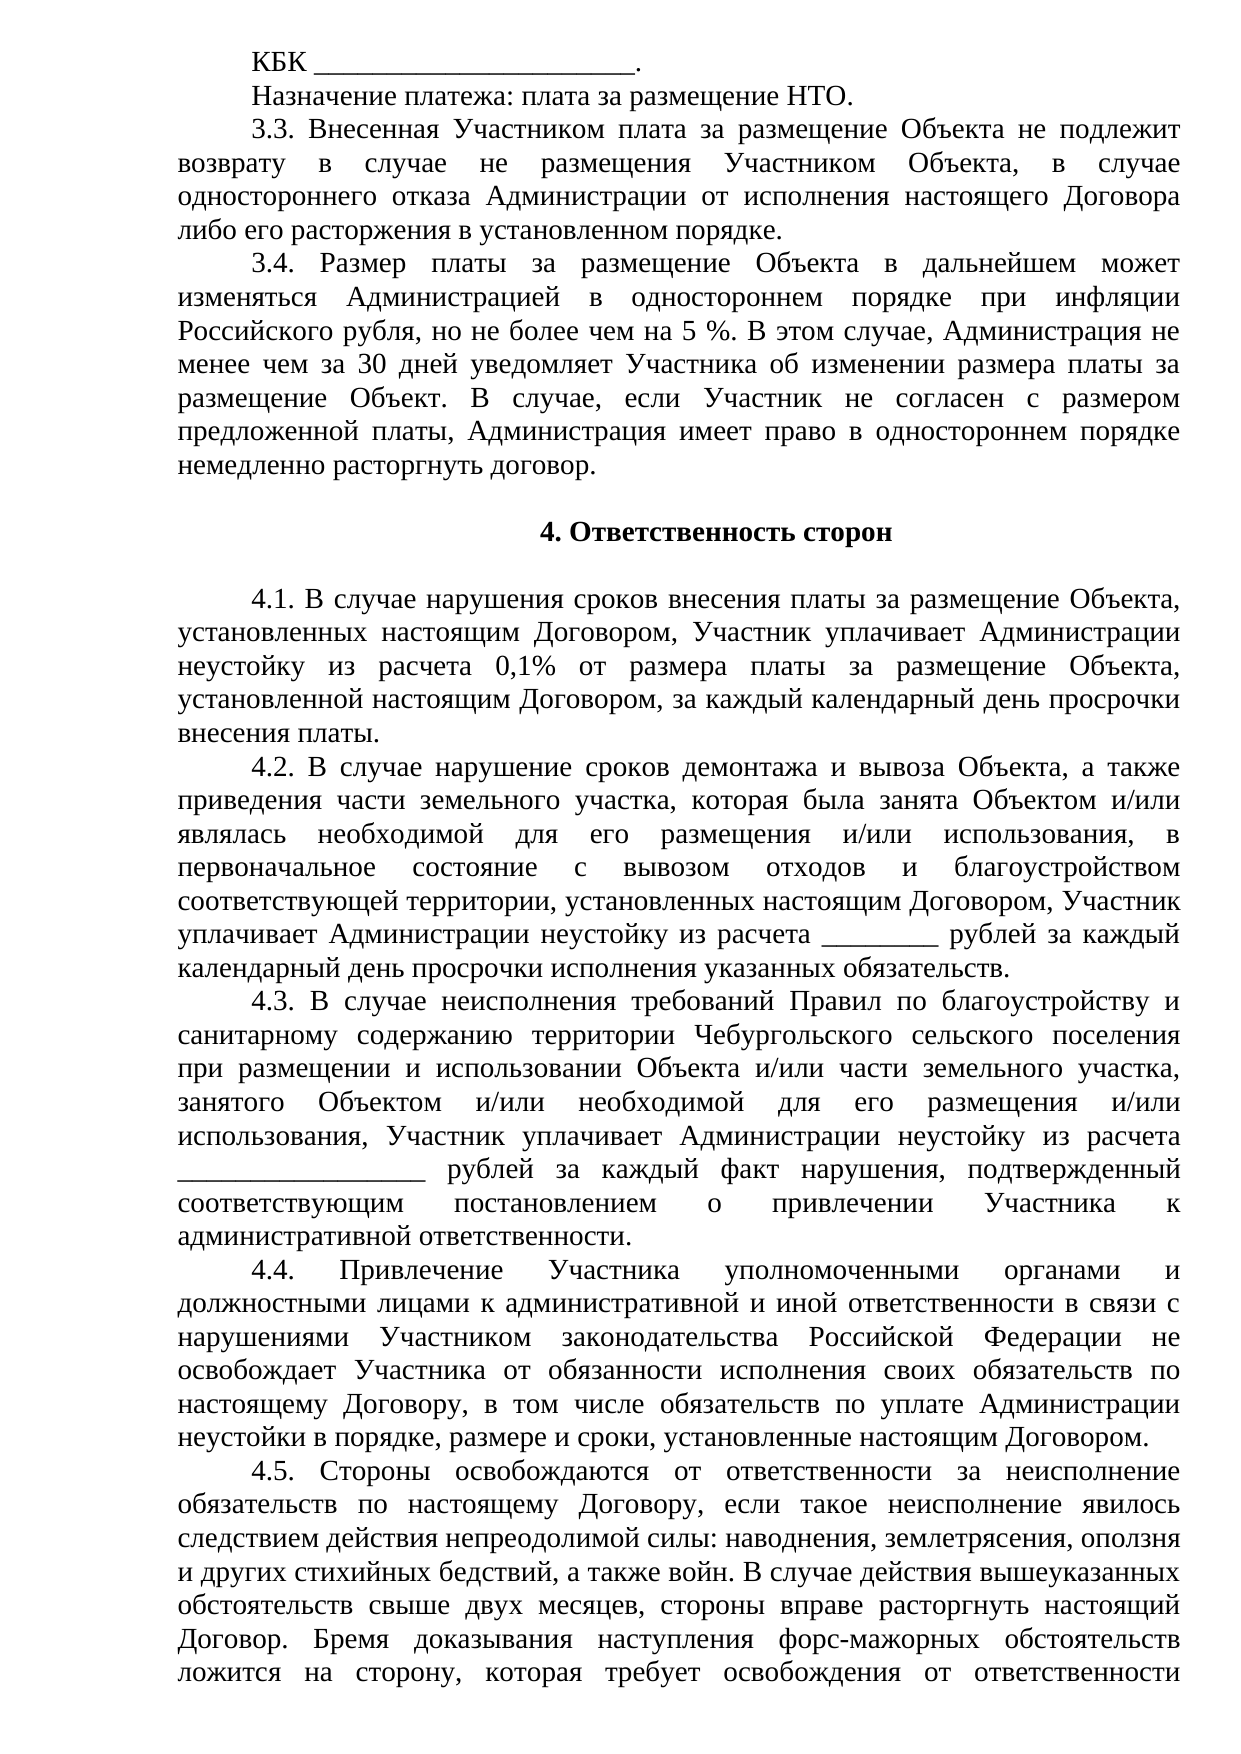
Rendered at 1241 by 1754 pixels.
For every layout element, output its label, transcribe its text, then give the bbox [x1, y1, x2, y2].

text Назначение платежа: плата за размещение НТО. [177, 78, 1181, 111]
text 4. Ответственность сторон [177, 514, 1181, 547]
text 4.3. В случае неисполнения требований Правил по благоустройству и санитарному содержанию территории Чебургольского сельского поселения при размещении и использовании Объекта и/или части земельного участка, занятого Объектом и/или необходимой для его размещения и/или использования, Участник уплачивает Администрации неустойку из расчета _________________ рублей за каждый факт нарушения, подтвержденный соответствующим постановлением о привлечении Участника к административной ответственности. [177, 983, 1181, 1252]
text 4.4. Привлечение Участника уполномоченными органами и должностными лицами к административной и иной ответственности в связи с нарушениями Участником законодательства Российской Федерации не освобождает Участника от обязанности исполнения своих обязательств по настоящему Договору, в том числе обязательств по уплате Администрации неустойки в порядке, размере и сроки, установленные настоящим Договором. [177, 1252, 1181, 1453]
text КБК ______________________. [177, 44, 1181, 78]
text 3.3. Внесенная Участником плата за размещение Объекта не подлежит возврату в случае не размещения Участником Объекта, в случае одностороннего отказа Администрации от исполнения настоящего Договора либо его расторжения в установленном порядке. [177, 111, 1181, 246]
text 4.1. В случае нарушения сроков внесения платы за размещение Объекта, установленных настоящим Договором, Участник уплачивает Администрации неустойку из расчета 0,1% от размера платы за размещение Объекта, установленной настоящим Договором, за каждый календарный день просрочки внесения платы. [177, 581, 1181, 749]
text 4.2. В случае нарушение сроков демонтажа и вывоза Объекта, а также приведения части земельного участка, которая была занята Объектом и/или являлась необходимой для его размещения и/или использования, в первоначальное состояние с вывозом отходов и благоустройством соответствующей территории, установленных настоящим Договором, Участник уплачивает Администрации неустойку из расчета ________ рублей за каждый календарный день просрочки исполнения указанных обязательств. [177, 749, 1181, 983]
text 3.4. Размер платы за размещение Объекта в дальнейшем может изменяться Администрацией в одностороннем порядке при инфляции Российского рубля, но не более чем на 5 %. В этом случае, Администрация не менее чем за 30 дней уведомляет Участника об изменении размера платы за размещение Объект. В случае, если Участник не согласен с размером предложенной платы, Администрация имеет право в одностороннем порядке немедленно расторгнуть договор. [177, 246, 1181, 480]
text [177, 1453, 1181, 1688]
